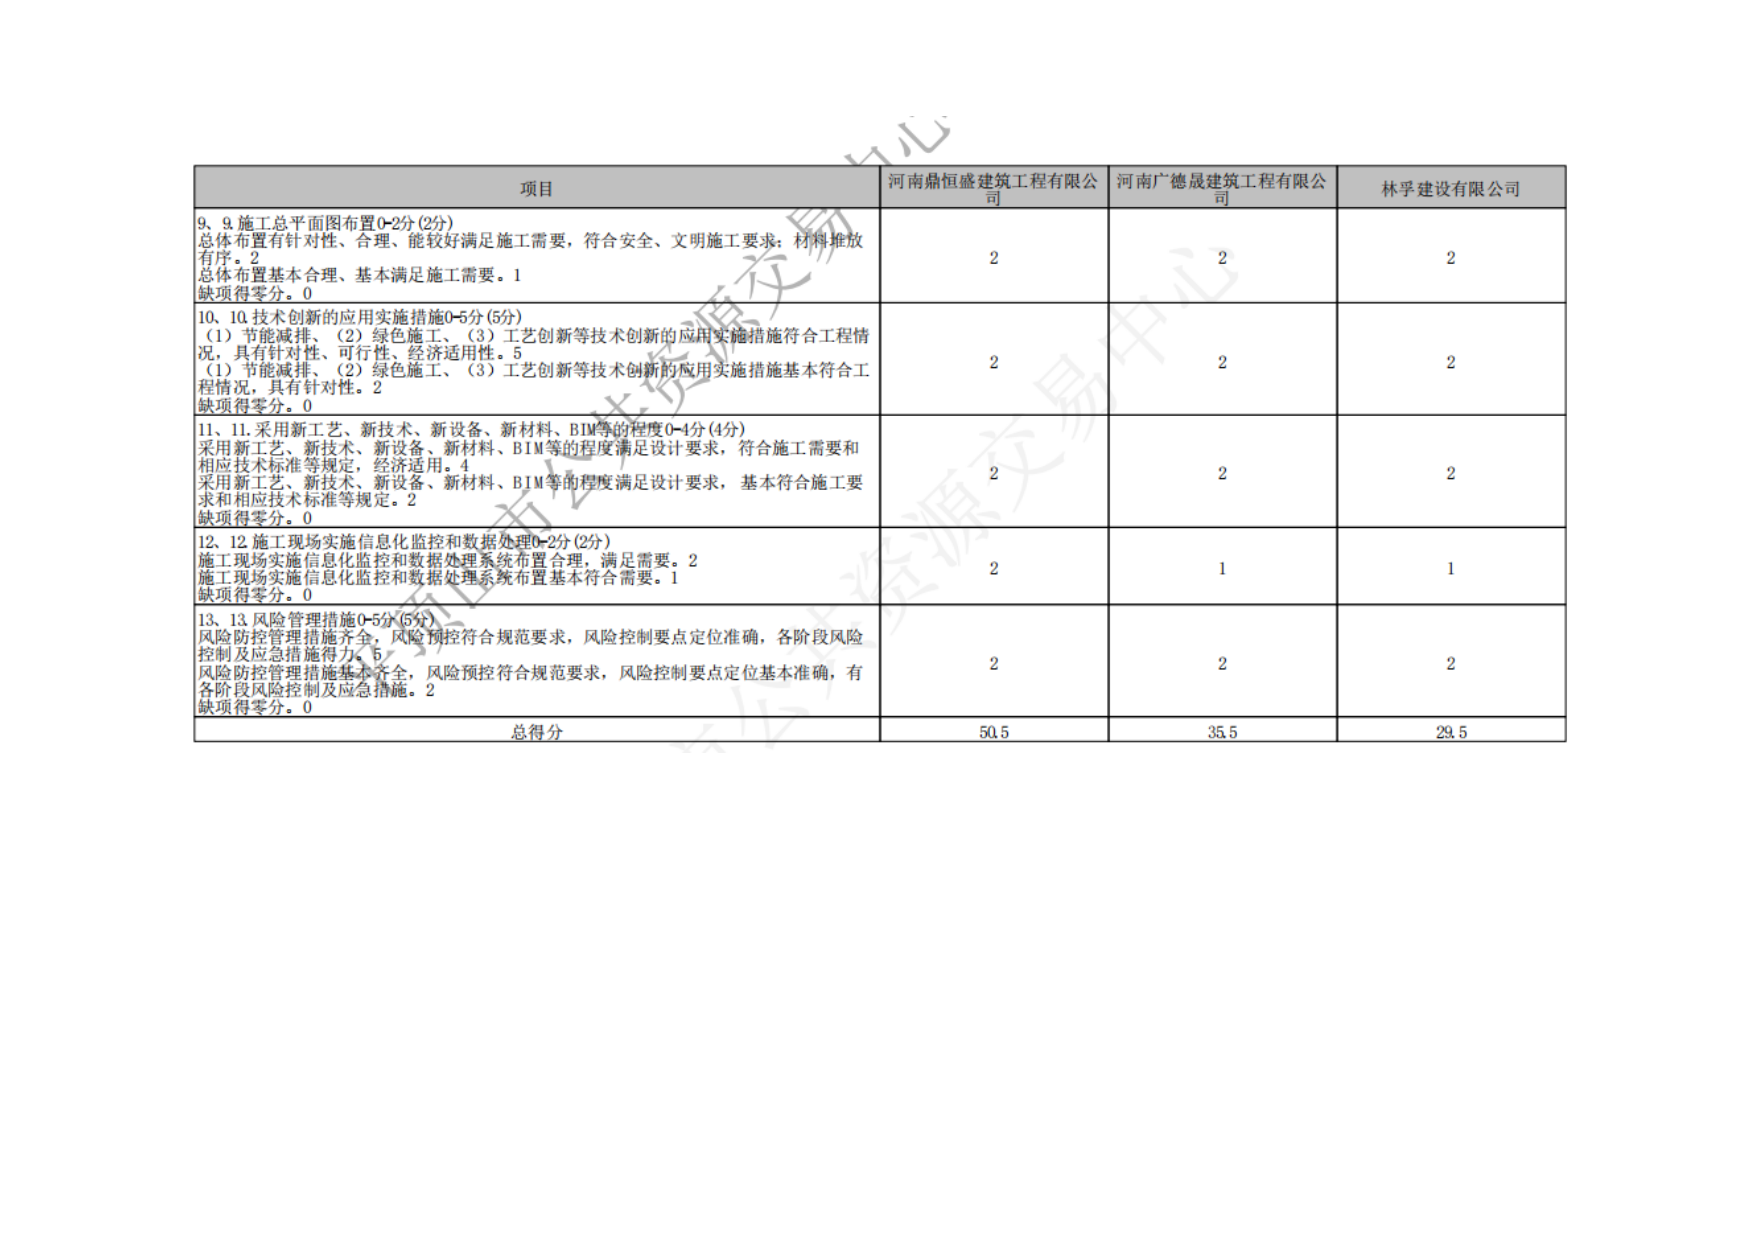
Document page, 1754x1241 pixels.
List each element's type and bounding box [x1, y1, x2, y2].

picture [150, 116, 1604, 753]
